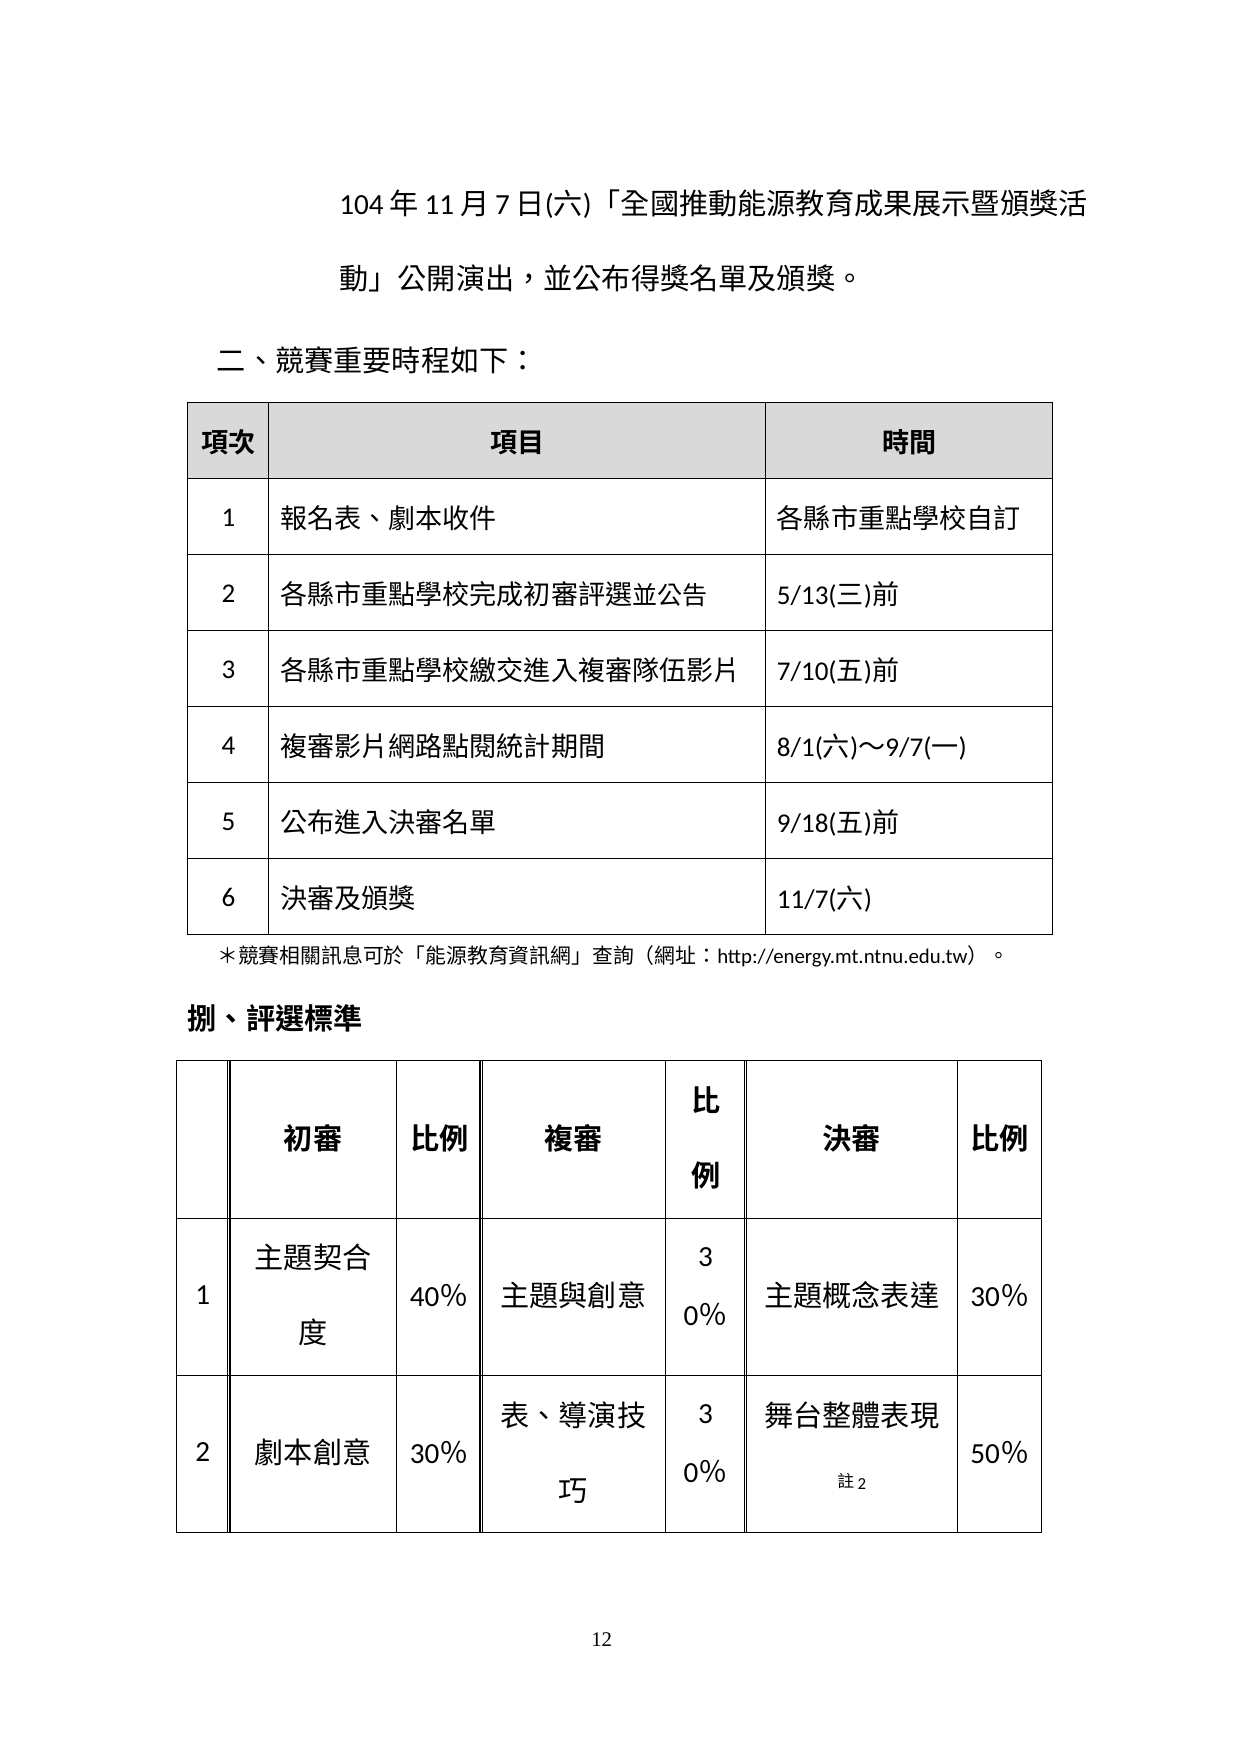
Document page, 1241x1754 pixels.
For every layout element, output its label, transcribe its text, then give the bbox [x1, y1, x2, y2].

table_cell 各縣市重點學校自訂 [766, 479, 1052, 554]
table_cell 30％ [397, 1376, 479, 1532]
table_cell 30％ [666, 1219, 744, 1375]
table_cell 表、導演技巧 [483, 1376, 665, 1532]
table_cell 各縣市重點學校完成初審評選並公告 [269, 555, 765, 630]
table_cell 各縣市重點學校繳交進入複審隊伍影片 [269, 631, 765, 706]
table_cell 8/1(六)～9/7(一) [766, 707, 1052, 782]
table_cell 2 [177, 1376, 227, 1532]
table_header 複審 [483, 1061, 665, 1218]
table_header 項次 [188, 403, 268, 478]
table_cell 複審影片網路點閱統計期間 [269, 707, 765, 782]
table_cell 公布進入決審名單 [269, 783, 765, 858]
table_cell 2 [188, 555, 268, 630]
table_cell 50％ [958, 1376, 1041, 1532]
table_cell 40％ [397, 1219, 479, 1375]
text 捌、評選標準 [187, 979, 1053, 1054]
table_cell 報名表、劇本收件 [269, 479, 765, 554]
table_cell 30％ [958, 1219, 1041, 1375]
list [237, 164, 1088, 314]
table_header 初審 [231, 1061, 396, 1218]
table_cell 30％ [666, 1376, 744, 1532]
table_header [177, 1061, 227, 1218]
table_cell 5 [188, 783, 268, 858]
table_cell 1 [177, 1219, 227, 1375]
table_cell 決審及頒獎 [269, 859, 765, 934]
table_cell 1 [188, 479, 268, 554]
table_cell 主題契合度 [231, 1219, 396, 1375]
table_cell 3 [188, 631, 268, 706]
table_header 項目 [269, 403, 765, 478]
table_cell 主題概念表達 [747, 1219, 957, 1375]
table_cell 舞台整體表現註2 [747, 1376, 957, 1532]
table_cell 7/10(五)前 [766, 631, 1052, 706]
table_cell 9/18(五)前 [766, 783, 1052, 858]
table_cell 6 [188, 859, 268, 934]
table_header 決審 [747, 1061, 957, 1218]
table_cell 劇本創意 [231, 1376, 396, 1532]
text 二、競賽重要時程如下： [187, 321, 1053, 396]
table_cell 4 [188, 707, 268, 782]
table_header 比例 [958, 1061, 1041, 1218]
table_header 時間 [766, 403, 1052, 478]
table_cell 11/7(六) [766, 859, 1052, 934]
table_cell 主題與創意 [483, 1219, 665, 1375]
table_header 比例 [666, 1061, 744, 1218]
table_cell 5/13(三)前 [766, 555, 1052, 630]
text ＊競賽相關訊息可於「能源教育資訊網」查詢（網址：http://energy.mt.ntnu.edu.tw）。 [217, 935, 1103, 973]
table_header 比例 [397, 1061, 479, 1218]
